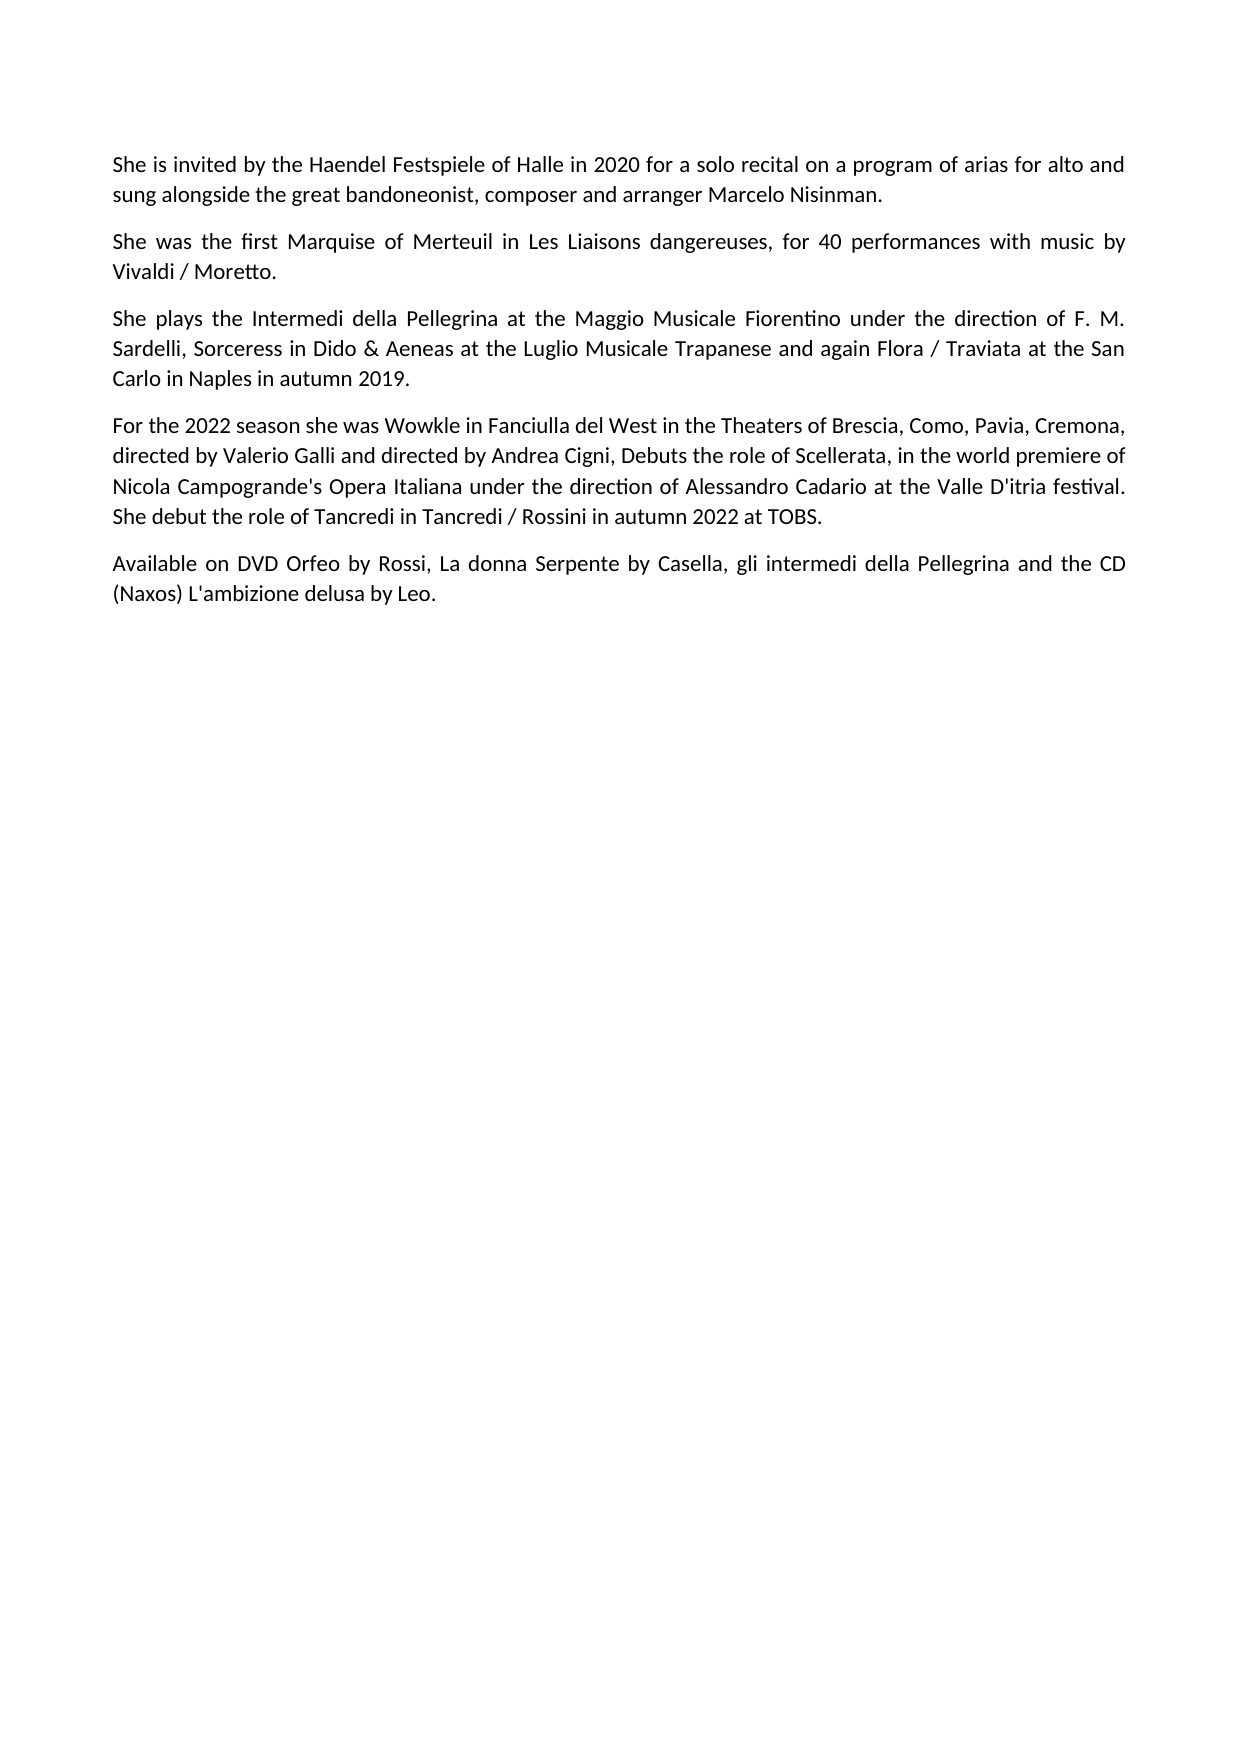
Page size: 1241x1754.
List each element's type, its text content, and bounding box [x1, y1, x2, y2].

text For the 2022 season she was Wowkle in Fanciulla del West in the Theaters of Brescia, Como, Pavia, Cremona, directed by Valerio Galli and directed by Andrea Cigni, Debuts the role of Scellerata, in the world premiere of Nicola Campogrande's Opera Italiana under the direction of Alessandro Cadario at the Valle D'itria festival. She debut the role of Tancredi in Tancredi / Rossini in autumn 2022 at TOBS. [112, 411, 1128, 530]
text Available on DVD Orfeo by Rossi, La donna Serpente by Casella, gli intermedi della Pellegrina and the CD (Naxos) L'ambizione delusa by Leo. [112, 549, 1128, 607]
text She is invited by the Haendel Festspiele of Halle in 2020 for a solo recital on a program of arias for alto and sung alongside the great bandoneonist, composer and arranger Marcelo Nisinman. [112, 150, 1128, 208]
text She was the first Marquise of Merteuil in Les Liaisons dangereuses, for 40 performances with music by Vivaldi / Moretto. [112, 227, 1128, 285]
text She plays the Intermedi della Pellegrina at the Maggio Musicale Fiorentino under the direction of F. M. Sardelli, Sorceress in Dido & Aeneas at the Luglio Musicale Trapanese and again Flora / Traviata at the San Carlo in Naples in autumn 2019. [112, 304, 1128, 393]
